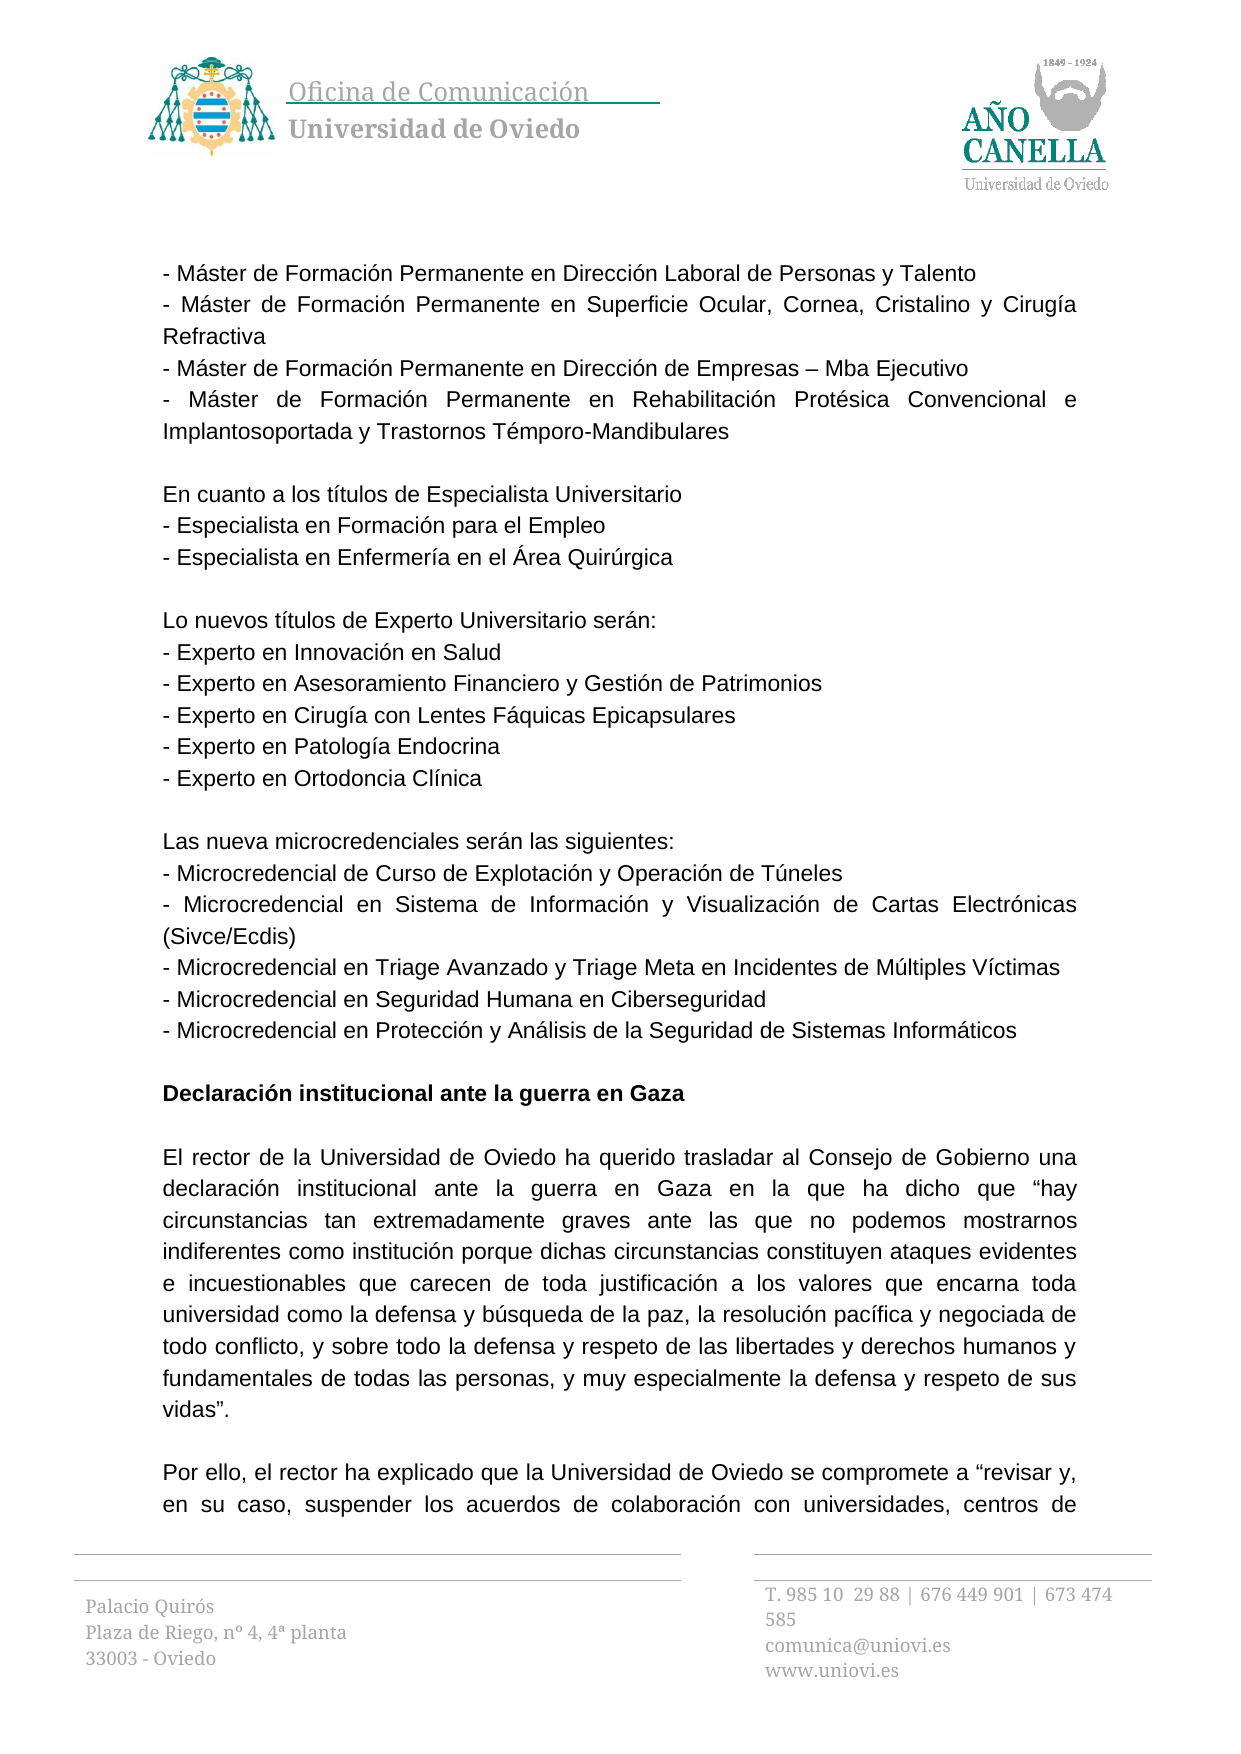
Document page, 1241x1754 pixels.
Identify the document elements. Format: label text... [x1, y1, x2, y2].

text - Máster de Formación Permanente en Dirección Laboral de Personas y Talento [162, 260, 1078, 286]
text - Microcredencial en Sistema de Información y Visualización de Cartas Electrónicas (Sivce/Ecdis) [162, 891, 1078, 949]
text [162, 1459, 1078, 1517]
text - Máster de Formación Permanente en Rehabilitación Protésica Convencional e Implantosoportada y Trastornos Témporo-Mandibulares [162, 386, 1078, 444]
text - Máster de Formación Permanente en Dirección de Empresas – Mba Ejecutivo [162, 354, 1078, 381]
text - Especialista en Enfermería en el Área Quirúrgica [162, 544, 1078, 570]
text - Experto en Cirugía con Lentes Fáquicas Epicapsulares [162, 702, 1078, 728]
text - Especialista en Formación para el Empleo [162, 512, 1078, 539]
text Declaración institucional ante la guerra en Gaza [162, 1080, 1078, 1107]
text - Experto en Ortodoncia Clínica [162, 765, 1078, 791]
text Lo nuevos títulos de Experto Universitario serán: [162, 607, 1078, 633]
text - Experto en Patología Endocrina [162, 733, 1078, 759]
text - Microcredencial en Protección y Análisis de la Seguridad de Sistemas Informáticos [162, 1017, 1078, 1044]
text - Microcredencial en Triage Avanzado y Triage Meta en Incidentes de Múltiples Víctimas [162, 954, 1078, 981]
text - Experto en Asesoramiento Financiero y Gestión de Patrimonios [162, 670, 1078, 696]
text En cuanto a los títulos de Especialista Universitario [162, 481, 1078, 507]
text El rector de la Universidad de Oviedo ha querido trasladar al Consejo de Gobierno una declaración institucional ante la guerra en Gaza en la que ha dicho que “hay circunstancias tan extremadamente graves ante las que no podemos mostrarnos indiferentes como institución porque dichas circunstancias constituyen ataques evidentes e incuestionables que carecen de toda justificación a los valores que encarna toda universidad como la defensa y búsqueda de la paz, la resolución pacífica y negociada de todo conflicto, y sobre todo la defensa y respeto de las libertades y derechos humanos y fundamentales de todas las personas, y muy especialmente la defensa y respeto de sus vidas”. [162, 1143, 1078, 1422]
text - Microcredencial en Seguridad Humana en Ciberseguridad [162, 986, 1078, 1012]
text - Máster de Formación Permanente en Superficie Ocular, Cornea, Cristalino y Cirugía Refractiva [162, 291, 1078, 349]
text - Microcredencial de Curso de Explotación y Operación de Túneles [162, 859, 1078, 886]
text Las nueva microcredenciales serán las siguientes: [162, 828, 1078, 854]
text - Experto en Innovación en Salud [162, 638, 1078, 665]
